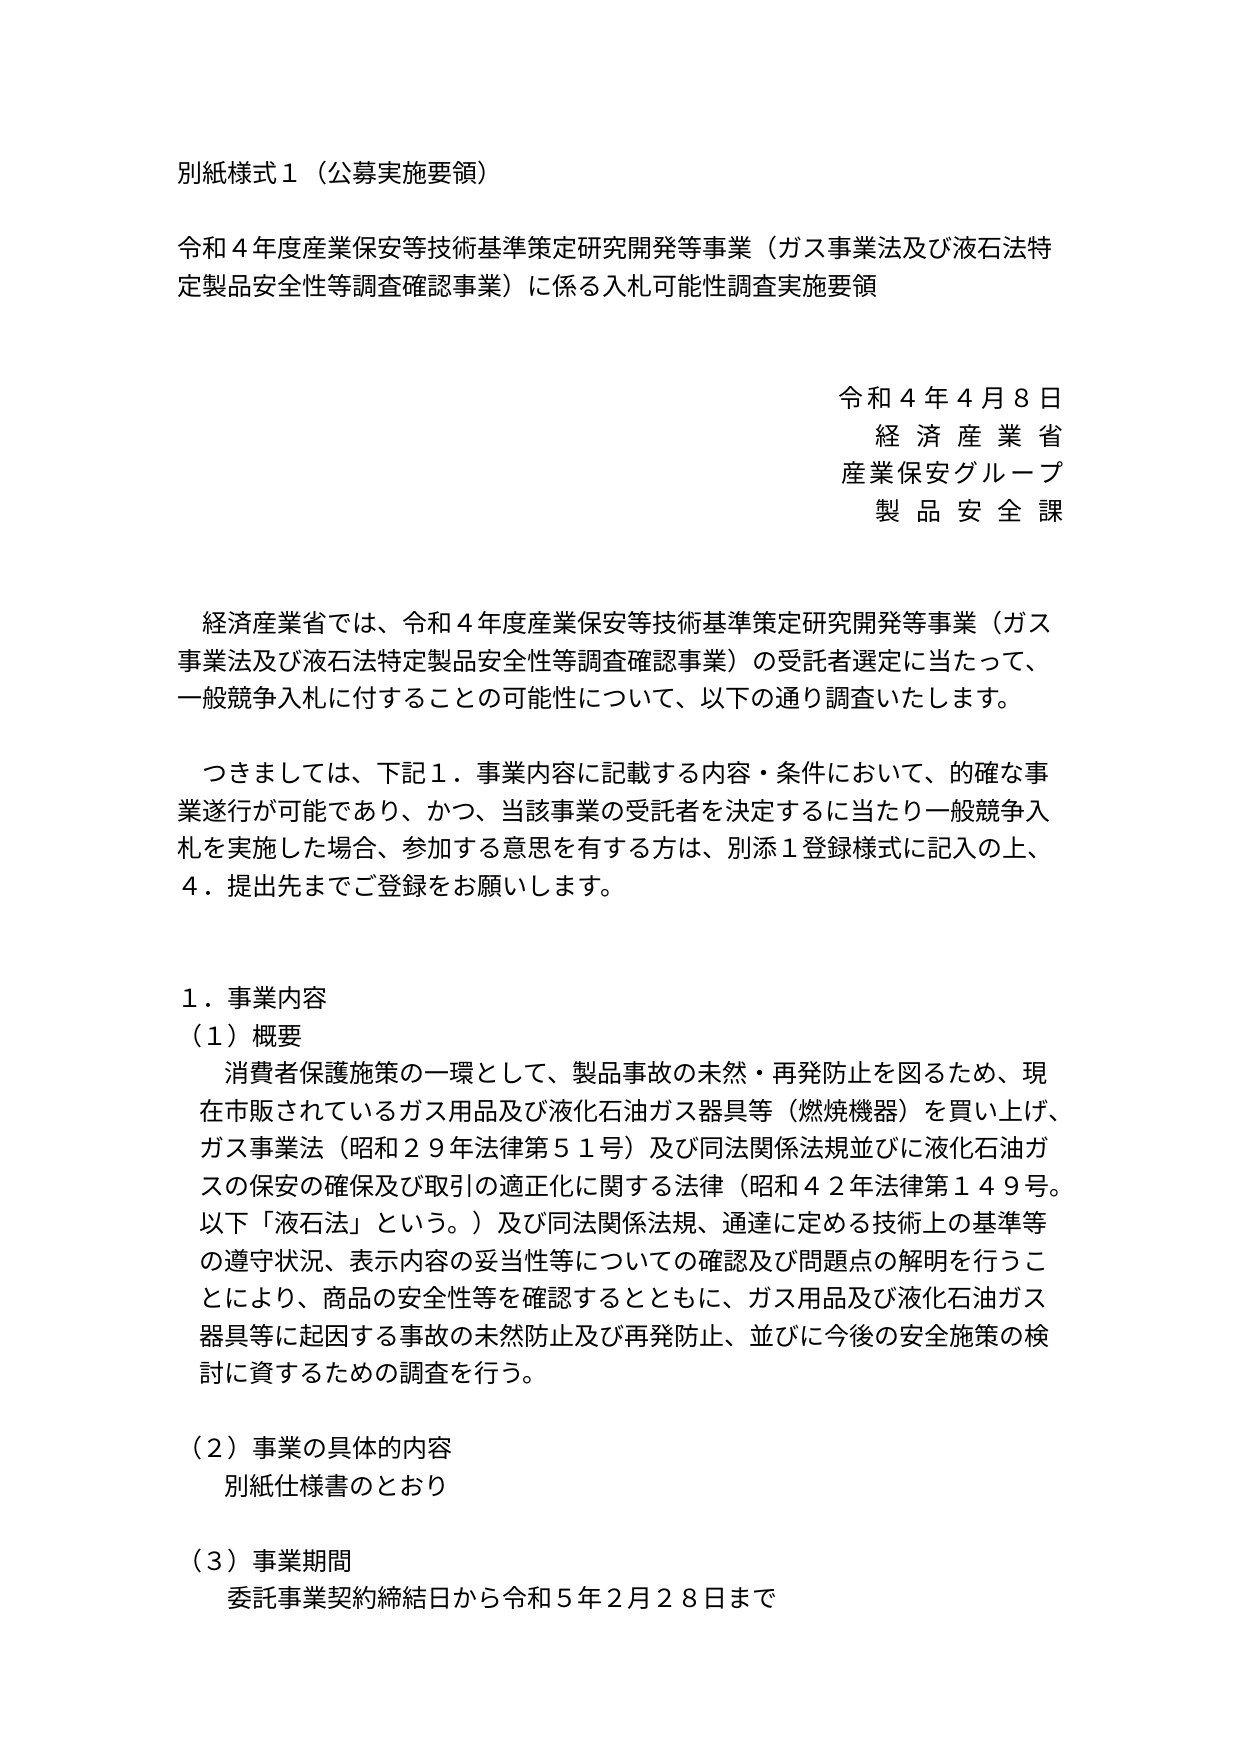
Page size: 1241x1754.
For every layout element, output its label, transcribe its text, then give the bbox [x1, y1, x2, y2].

text 令和４年度産業保安等技術基準策定研究開発等事業（ガス事業法及び液石法特定製品安全性等調査確認事業）に係る入札可能性調査実施要領 [177, 228, 1063, 303]
text 委託事業契約締結日から令和５年２月２８日まで [177, 1578, 1063, 1616]
text 製品安全課 [177, 491, 1063, 528]
text 消費者保護施策の一環として、製品事故の未然・再発防止を図るため、現在市販されているガス用品及び液化石油ガス器具等（燃焼機器）を買い上げ、ガス事業法（昭和２９年法律第５１号）及び同法関係法規並びに液化石油ガスの保安の確保及び取引の適正化に関する法律（昭和４２年法律第１４９号。以下「液石法」という。）及び同法関係法規、通達に定める技術上の基準等の遵守状況、表示内容の妥当性等についての確認及び問題点の解明を行うことにより、商品の安全性等を確認するとともに、ガス用品及び液化石油ガス器具等に起因する事故の未然防止及び再発防止、並びに今後の安全施策の検討に資するための調査を行う。 [199, 1053, 1063, 1391]
text （３）事業期間 [177, 1541, 1063, 1578]
text 別紙様式１（公募実施要領） [177, 153, 1063, 191]
text 経済産業省 [177, 416, 1063, 453]
text １．事業内容 [177, 978, 1063, 1016]
text （１）概要 [177, 1016, 1063, 1053]
text 産業保安グループ [177, 453, 1063, 491]
text 経済産業省では、令和４年度産業保安等技術基準策定研究開発等事業（ガス事業法及び液石法特定製品安全性等調査確認事業）の受託者選定に当たって、一般競争入札に付することの可能性について、以下の通り調査いたします。 [177, 603, 1063, 716]
text （２）事業の具体的内容 [177, 1428, 1063, 1466]
text つきましては、下記１．事業内容に記載する内容・条件において、的確な事業遂行が可能であり、かつ、当該事業の受託者を決定するに当たり一般競争入札を実施した場合、参加する意思を有する方は、別添１登録様式に記入の上、４．提出先までご登録をお願いします。 [177, 753, 1063, 903]
text 令和４年４月８日 [443, 378, 1063, 416]
text 別紙仕様書のとおり [199, 1466, 1063, 1503]
